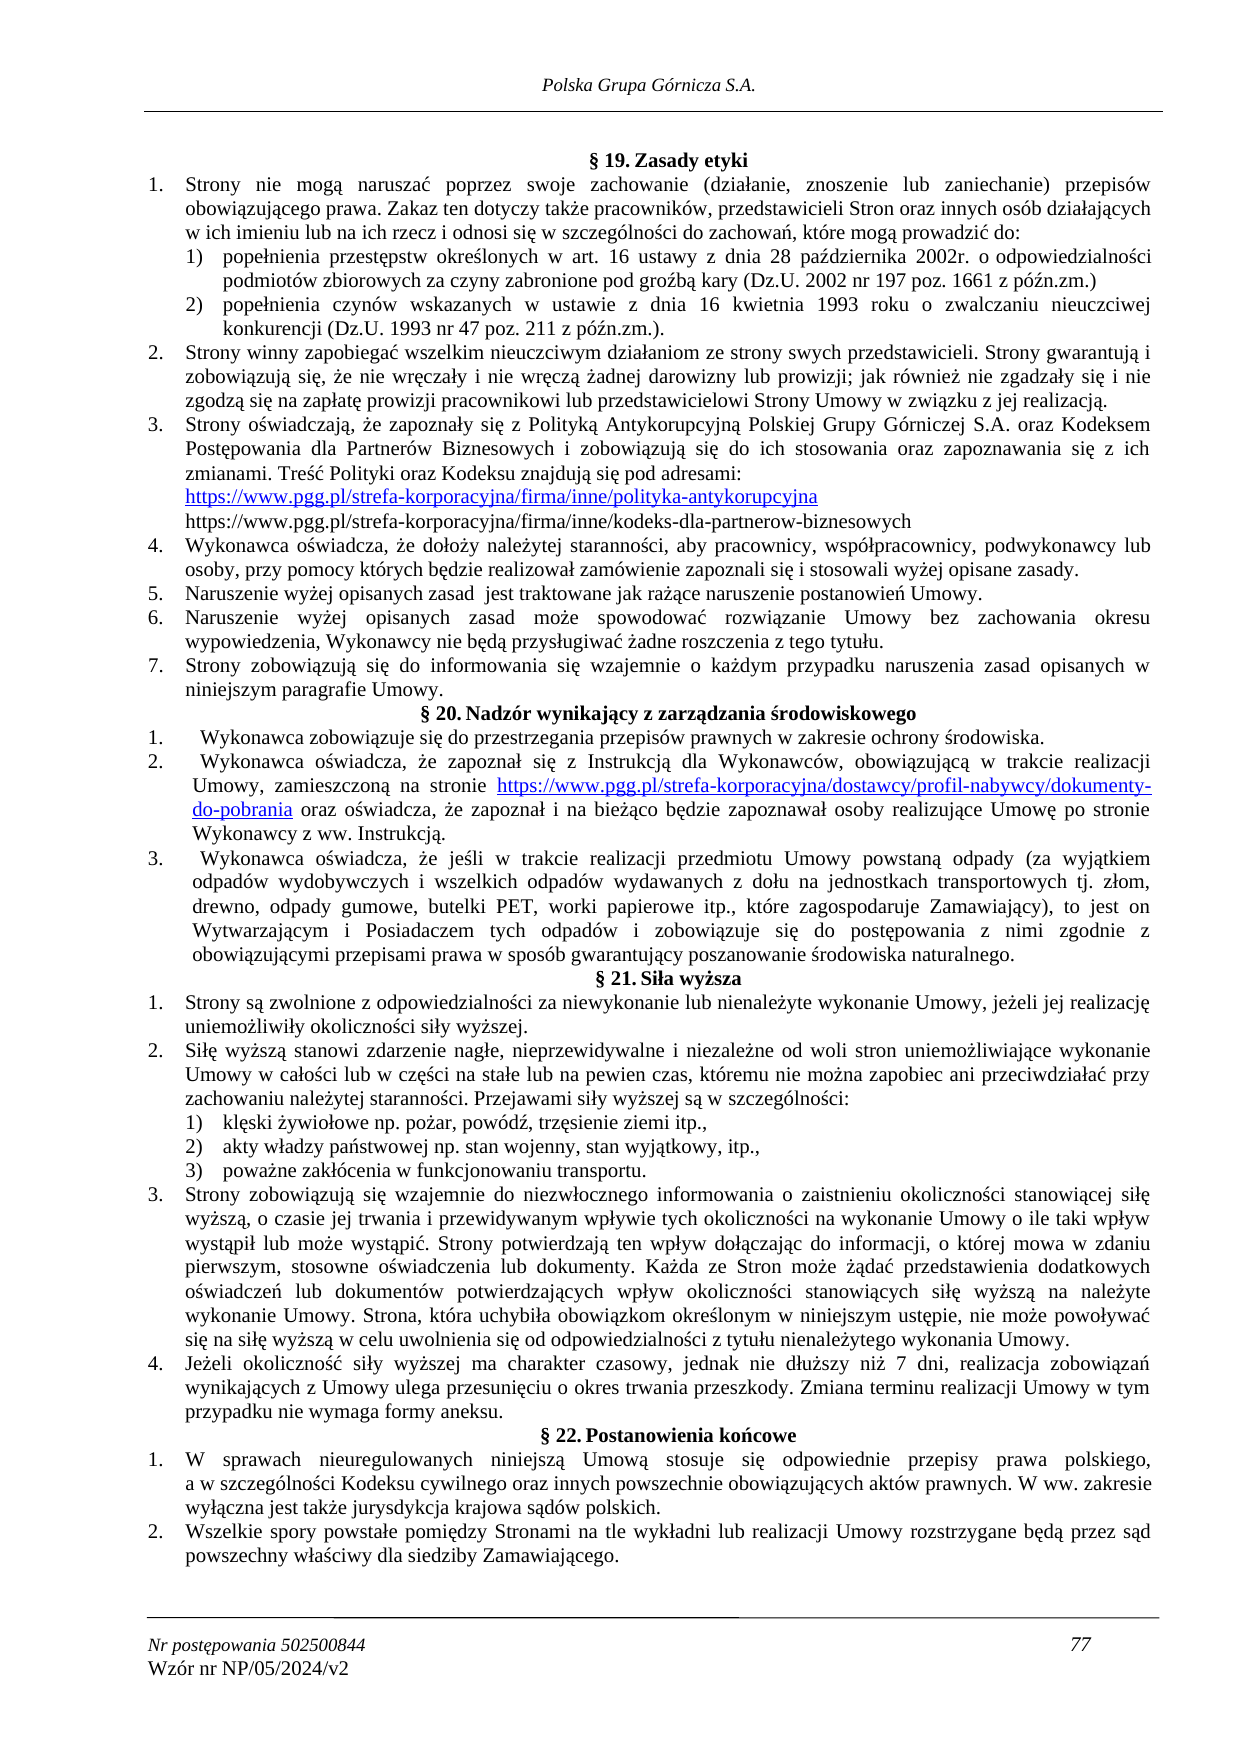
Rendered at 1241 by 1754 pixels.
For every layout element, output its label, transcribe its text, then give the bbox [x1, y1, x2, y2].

list W sprawach nieuregulowanych niniejszą Umową stosuje się odpowiednie przepisy prawa polskiego, a w szczególności Kodeksu cywilnego oraz innych powszechnie obowiązujących aktów prawnych. W ww. zakresie wyłączna jest także jurysdykcja krajowa sądów polskich. [148, 1447, 1152, 1519]
list Strony zobowiązują się do informowania się wzajemnie o każdym przypadku naruszenia zasad opisanych w niniejszym paragrafie Umowy. [148, 653, 1152, 701]
list Strony nie mogą naruszać poprzez swoje zachowanie (działanie, znoszenie lub zaniechanie) przepisów obowiązującego prawa. Zakaz ten dotyczy także pracowników, przedstawicieli Stron oraz innych osób działających w ich imieniu lub na ich rzecz i odnosi się w szczególności do zachowań, które mogą prowadzić do: [148, 172, 1152, 244]
list Naruszenie wyżej opisanych zasad może spowodować rozwiązanie Umowy bez zachowania okresu wypowiedzenia, Wykonawcy nie będą przysługiwać żadne roszczenia z tego tytułu. [148, 605, 1152, 653]
list Wszelkie spory powstałe pomiędzy Stronami na tle wykładni lub realizacji Umowy rozstrzygane będą przez sąd powszechny właściwy dla siedziby Zamawiającego. [148, 1519, 1152, 1567]
list Strony zobowiązują się wzajemnie do niezwłocznego informowania o zaistnieniu okoliczności stanowiącej siłę wyższą, o czasie jej trwania i przewidywanym wpływie tych okoliczności na wykonanie Umowy o ile taki wpływ wystąpił lub może wystąpić. Strony potwierdzają ten wpływ dołączając do informacji, o której mowa w zdaniu pierwszym, stosowne oświadczenia lub dokumenty. Każda ze Stron może żądać przedstawienia dodatkowych oświadczeń lub dokumentów potwierdzających wpływ okoliczności stanowiących siłę wyższą na należyte wykonanie Umowy. Strona, która uchybiła obowiązkom określonym w niniejszym ustępie, nie może powoływać się na siłę wyższą w celu uwolnienia się od odpowiedzialności z tytułu nienależytego wykonania Umowy. [148, 1182, 1152, 1351]
list poważne zakłócenia w funkcjonowaniu transportu. [185, 1158, 1152, 1182]
list Naruszenie wyżej opisanych zasad jest traktowane jak rażące naruszenie postanowień Umowy. [148, 581, 1152, 605]
list popełnienia czynów wskazanych w ustawie z dnia 16 kwietnia 1993 roku o zwalczaniu nieuczciwej konkurencji (Dz.U. 1993 nr 47 poz. 211 z późn.zm.). [185, 292, 1152, 340]
text 3. Wykonawca oświadcza, że jeśli w trakcie realizacji przedmiotu Umowy powstaną odpady (za wyjątkiem odpadów wydobywczych i wszelkich odpadów wydawanych z dołu na jednostkach transportowych tj. złom, drewno, odpady gumowe, butelki PET, worki papierowe itp., które zagospodaruje Zamawiający), to jest on Wytwarzającym i Posiadaczem tych odpadów i zobowiązuje się do postępowania z nimi zgodnie z obowiązującymi przepisami prawa w sposób gwarantujący poszanowanie środowiska naturalnego. [148, 845, 1152, 966]
subtitle Siła wyższa [185, 966, 1152, 990]
list Strony są zwolnione z odpowiedzialności za niewykonanie lub nienależyte wykonanie Umowy, jeżeli jej realizację uniemożliwiły okoliczności siły wyższej. [148, 990, 1152, 1038]
text 1. Wykonawca zobowiązuje się do przestrzegania przepisów prawnych w zakresie ochrony środowiska. [148, 725, 1152, 749]
list Wykonawca oświadcza, że dołoży należytej staranności, aby pracownicy, współpracownicy, podwykonawcy lub osoby, przy pomocy których będzie realizował zamówienie zapoznali się i stosowali wyżej opisane zasady. [148, 533, 1152, 581]
list Strony oświadczają, że zapoznały się z Polityką Antykorupcyjną Polskiej Grupy Górniczej S.A. oraz Kodeksem Postępowania dla Partnerów Biznesowych i zobowiązują się do ich stosowania oraz zapoznawania się z ich zmianami. Treść Polityki oraz Kodeksu znajdują się pod adresami: [148, 412, 1152, 484]
list akty władzy państwowej np. stan wojenny, stan wyjątkowy, itp., [185, 1134, 1152, 1158]
text 2. Wykonawca oświadcza, że zapoznał się z Instrukcją dla Wykonawców, obowiązującą w trakcie realizacji Umowy, zamieszczoną na stronie https://www.pgg.pl/strefa-korporacyjna/dostawcy/profil-nabywcy/dokumenty-do-pobrania oraz oświadcza, że zapoznał i na bieżąco będzie zapoznawał osoby realizujące Umowę po stronie Wykonawcy z ww. Instrukcją. [148, 749, 1152, 845]
list Jeżeli okoliczność siły wyższej ma charakter czasowy, jednak nie dłuższy niż 7 dni, realizacja zobowiązań wynikających z Umowy ulega przesunięciu o okres trwania przeszkody. Zmiana terminu realizacji Umowy w tym przypadku nie wymaga formy aneksu. [148, 1351, 1152, 1423]
text https://www.pgg.pl/strefa-korporacyjna/firma/inne/kodeks-dla-partnerow-biznesowych [185, 508, 1152, 533]
subtitle Postanowienia końcowe [185, 1423, 1152, 1447]
list Siłę wyższą stanowi zdarzenie nagłe, nieprzewidywalne i niezależne od woli stron uniemożliwiające wykonanie Umowy w całości lub w części na stałe lub na pewien czas, któremu nie można zapobiec ani przeciwdziałać przy zachowaniu należytej staranności. Przejawami siły wyższej są w szczególności: [148, 1038, 1152, 1110]
list klęski żywiołowe np. pożar, powódź, trzęsienie ziemi itp., [185, 1110, 1152, 1134]
list Strony winny zapobiegać wszelkim nieuczciwym działaniom ze strony swych przedstawicieli. Strony gwarantują i zobowiązują się, że nie wręczały i nie wręczą żadnej darowizny lub prowizji; jak również nie zgadzały się i nie zgodzą się na zapłatę prowizji pracownikowi lub przedstawicielowi Strony Umowy w związku z jej realizacją. [148, 340, 1152, 412]
subtitle Nadzór wynikający z zarządzania środowiskowego [185, 701, 1152, 725]
subtitle Zasady etyki [185, 148, 1152, 172]
list popełnienia przestępstw określonych w art. 16 ustawy z dnia 28 października 2002r. o odpowiedzialności podmiotów zbiorowych za czyny zabronione pod groźbą kary (Dz.U. 2002 nr 197 poz. 1661 z późn.zm.) [185, 244, 1152, 292]
text https://www.pgg.pl/strefa-korporacyjna/firma/inne/polityka-antykorupcyjna [185, 484, 1152, 508]
